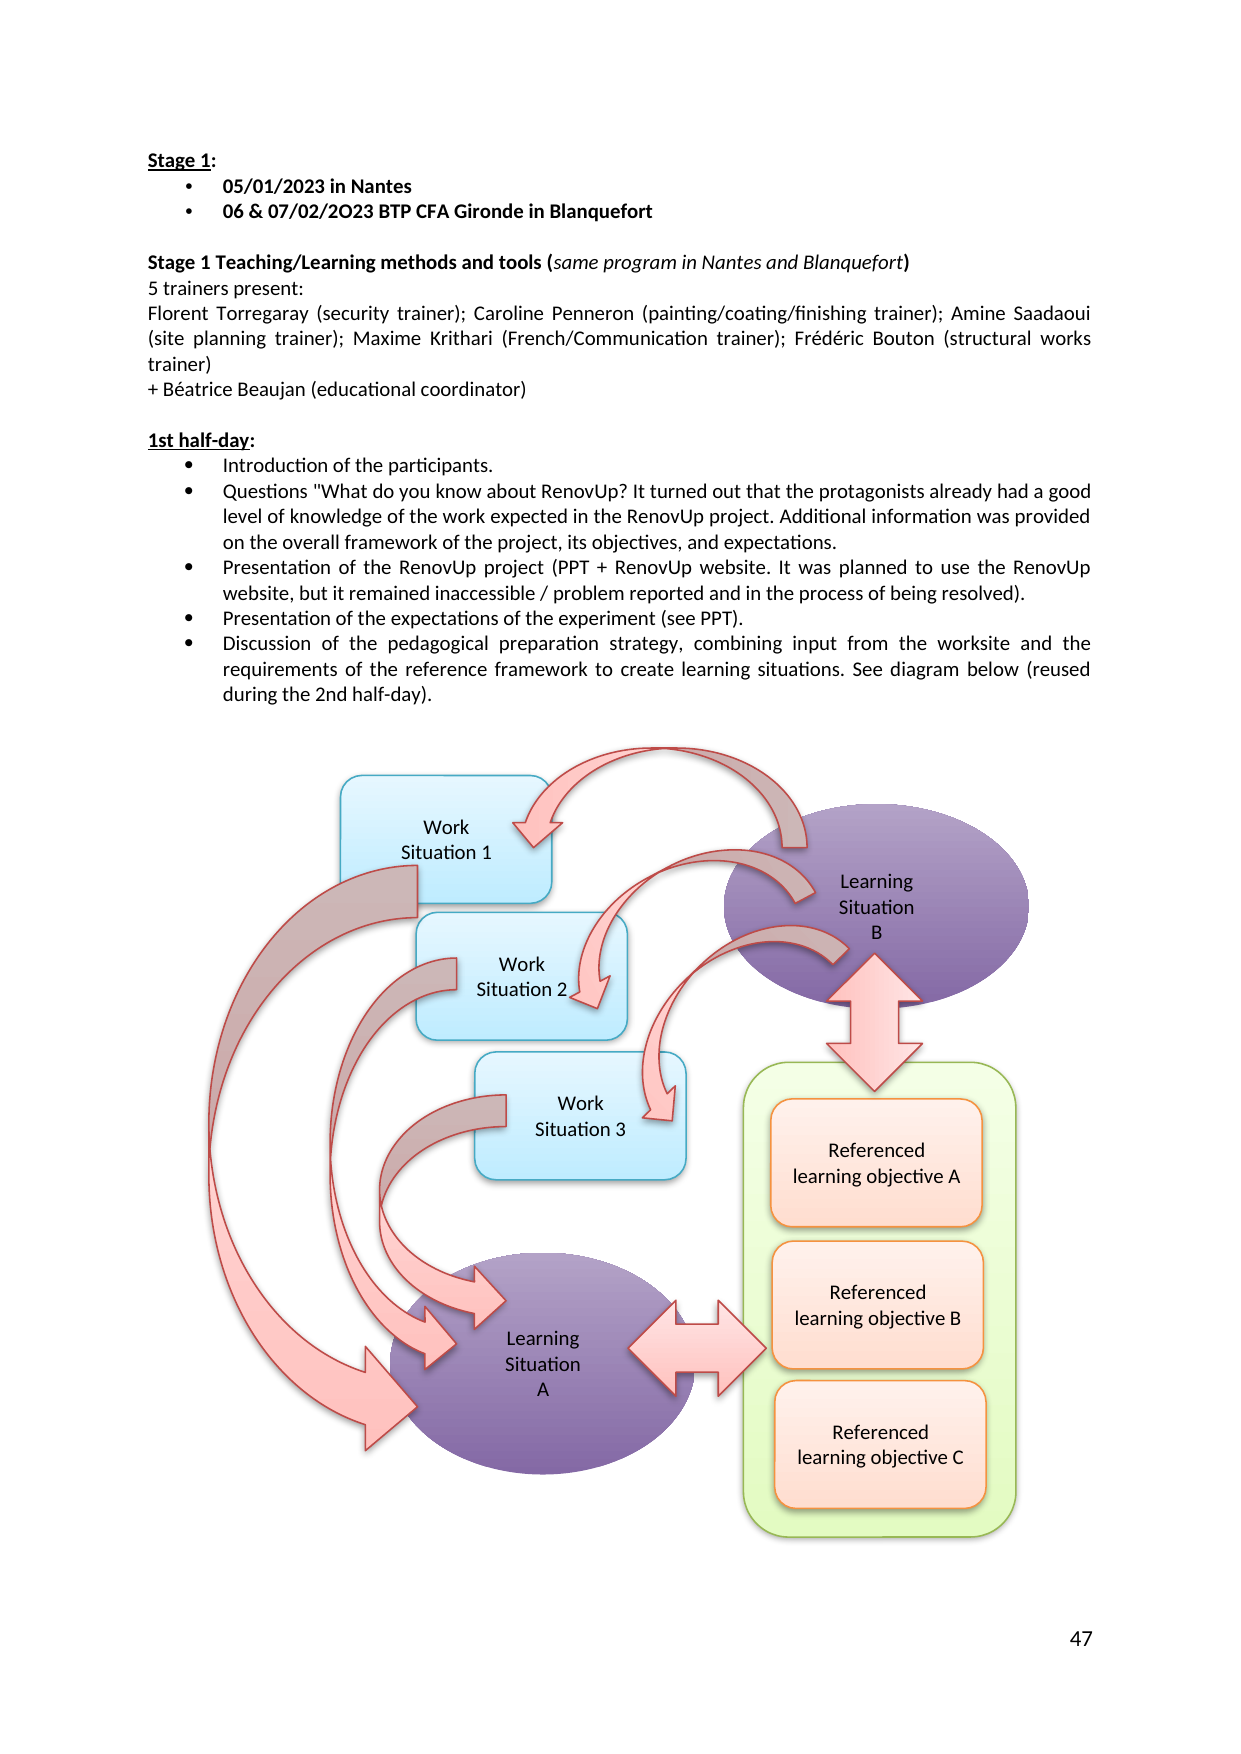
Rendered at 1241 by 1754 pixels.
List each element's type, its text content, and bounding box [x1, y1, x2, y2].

list 06 & 07/02/2O23 BTP CFA Gironde in Blanquefort [185, 198, 1093, 224]
text Stage 1: [148, 148, 1093, 173]
list Presentation of the RenovUp project (PPT + RenovUp website. It was planned to use the RenovUp website, but it remained inaccessible / problem reported and in the process of being resolved). [185, 554, 1093, 605]
text + Béatrice Beaujan (educational coordinator) [148, 376, 1093, 402]
list Introduction of the participants. [185, 453, 1093, 478]
text 1st half-day: [148, 427, 1093, 453]
text 5 trainers present: [148, 275, 1093, 300]
list Presentation of the expectations of the experiment (see PPT). [185, 605, 1093, 631]
list Discussion of the pedagogical preparation strategy, combining input from the worksite and the requirements of the reference framework to create learning situations. See diagram below (reused during the 2nd half-day). [185, 631, 1093, 707]
text Florent Torregaray (security trainer); Caroline Penneron (painting/coating/finishing trainer); Amine Saadaoui (site planning trainer); Maxime Krithari (French/Communication trainer); Frédéric Bouton (structural works trainer) [148, 300, 1093, 376]
text Stage 1 Teaching/Learning methods and tools (same program in Nantes and Blanquefort) [148, 249, 1093, 275]
list 05/01/2023 in Nantes [185, 173, 1093, 198]
list Questions "What do you know about RenovUp? It turned out that the protagonists already had a good level of knowledge of the work expected in the RenovUp project. Additional information was provided on the overall framework of the project, its objectives, and expectations. [185, 478, 1093, 554]
